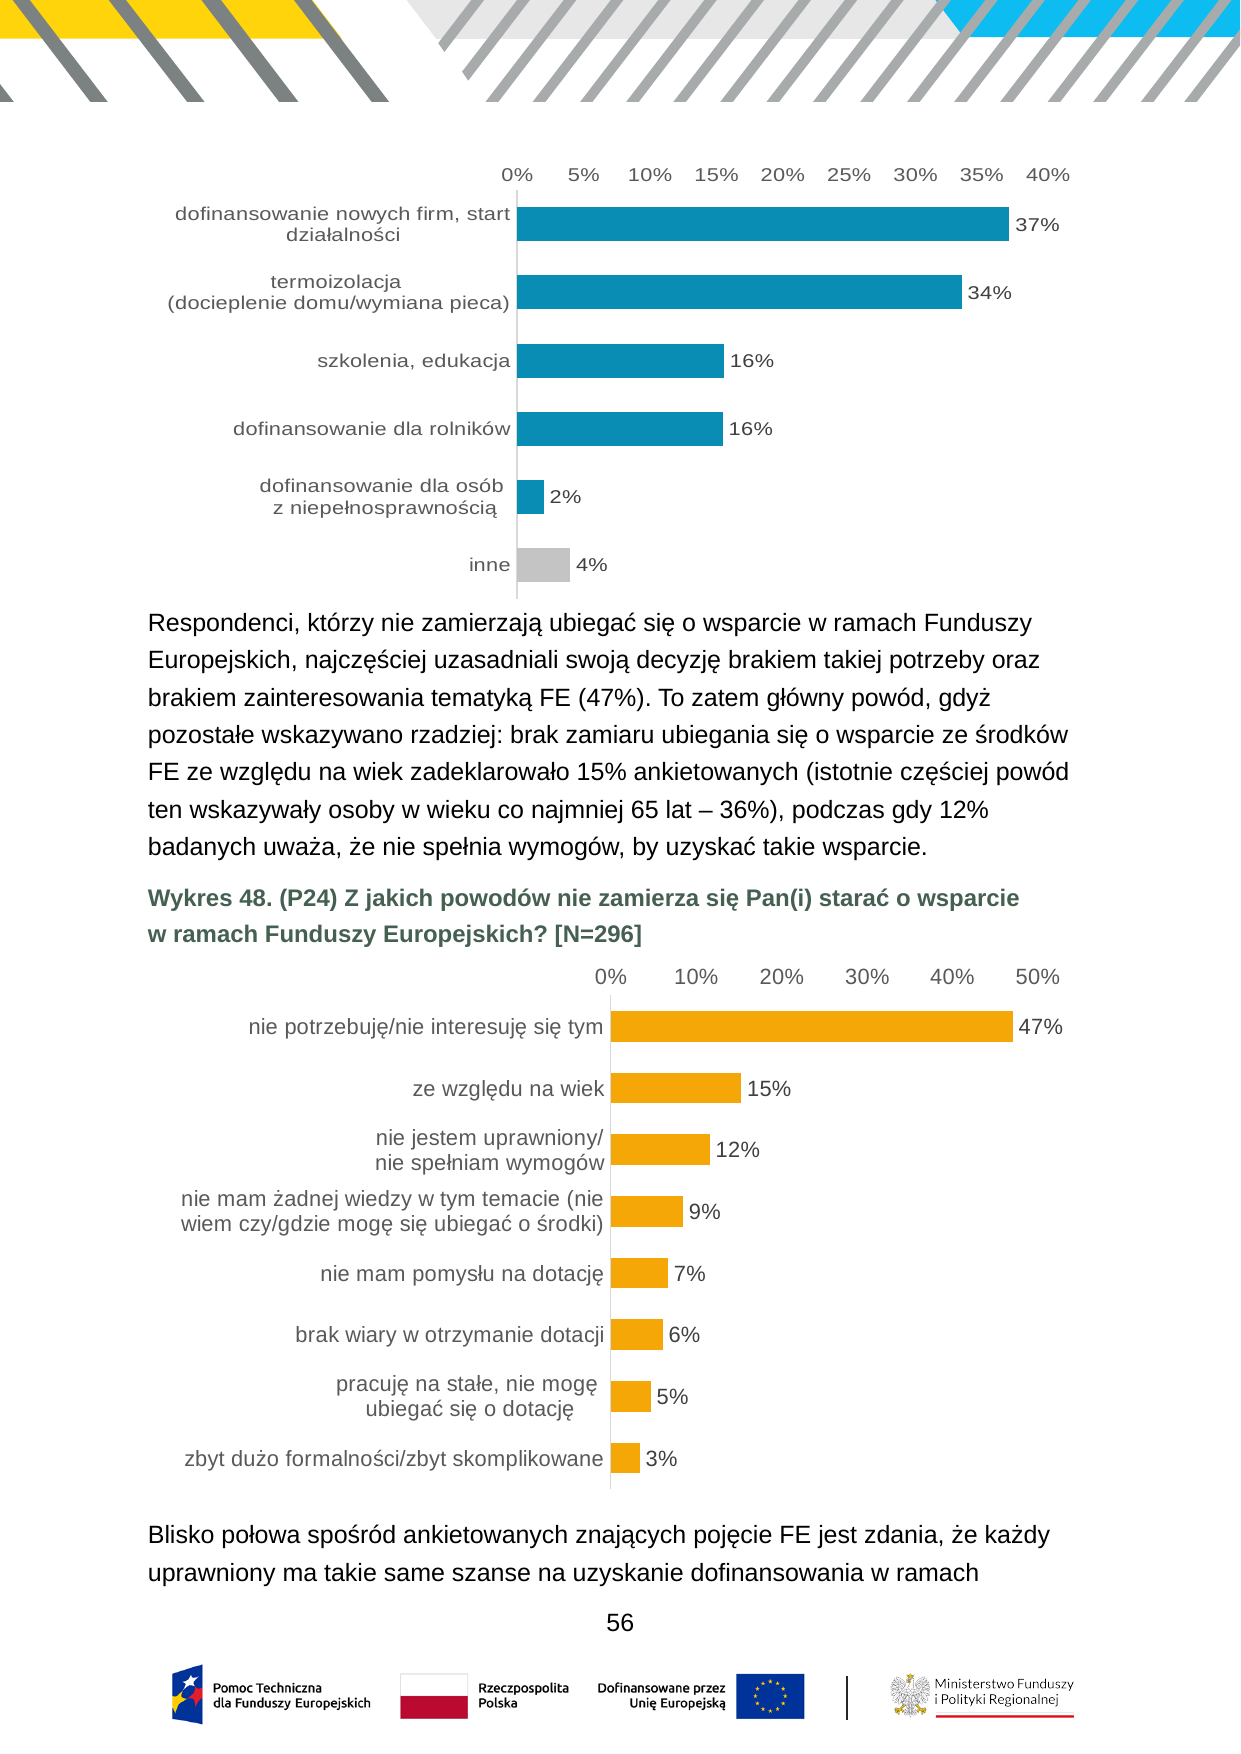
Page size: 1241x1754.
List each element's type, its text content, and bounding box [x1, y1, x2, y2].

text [148, 970, 1093, 1586]
text Wykres 48. (P24) Z jakich powodów nie zamierza się Pan(i) starać o wsparcie w ramach Funduszy Europejskich? [N=296] [148, 884, 1093, 947]
text Respondenci, którzy nie zamierzają ubiegać się o wsparcie w ramach Funduszy Europejskich, najczęściej uzasadniali swoją decyzję brakiem takiej potrzeby oraz brakiem zainteresowania tematyką FE (47%). To zatem główny powód, gdyż pozostałe wskazywano rzadziej: brak zamiaru ubiegania się o wsparcie ze środków FE ze względu na wiek zadeklarowało 15% ankietowanych (istotnie częściej powód ten wskazywały osoby w wieku co najmniej 65 lat – 36%), podczas gdy 12% badanych uważa, że nie spełnia wymogów, by uzyskać takie wsparcie. [148, 600, 1093, 861]
